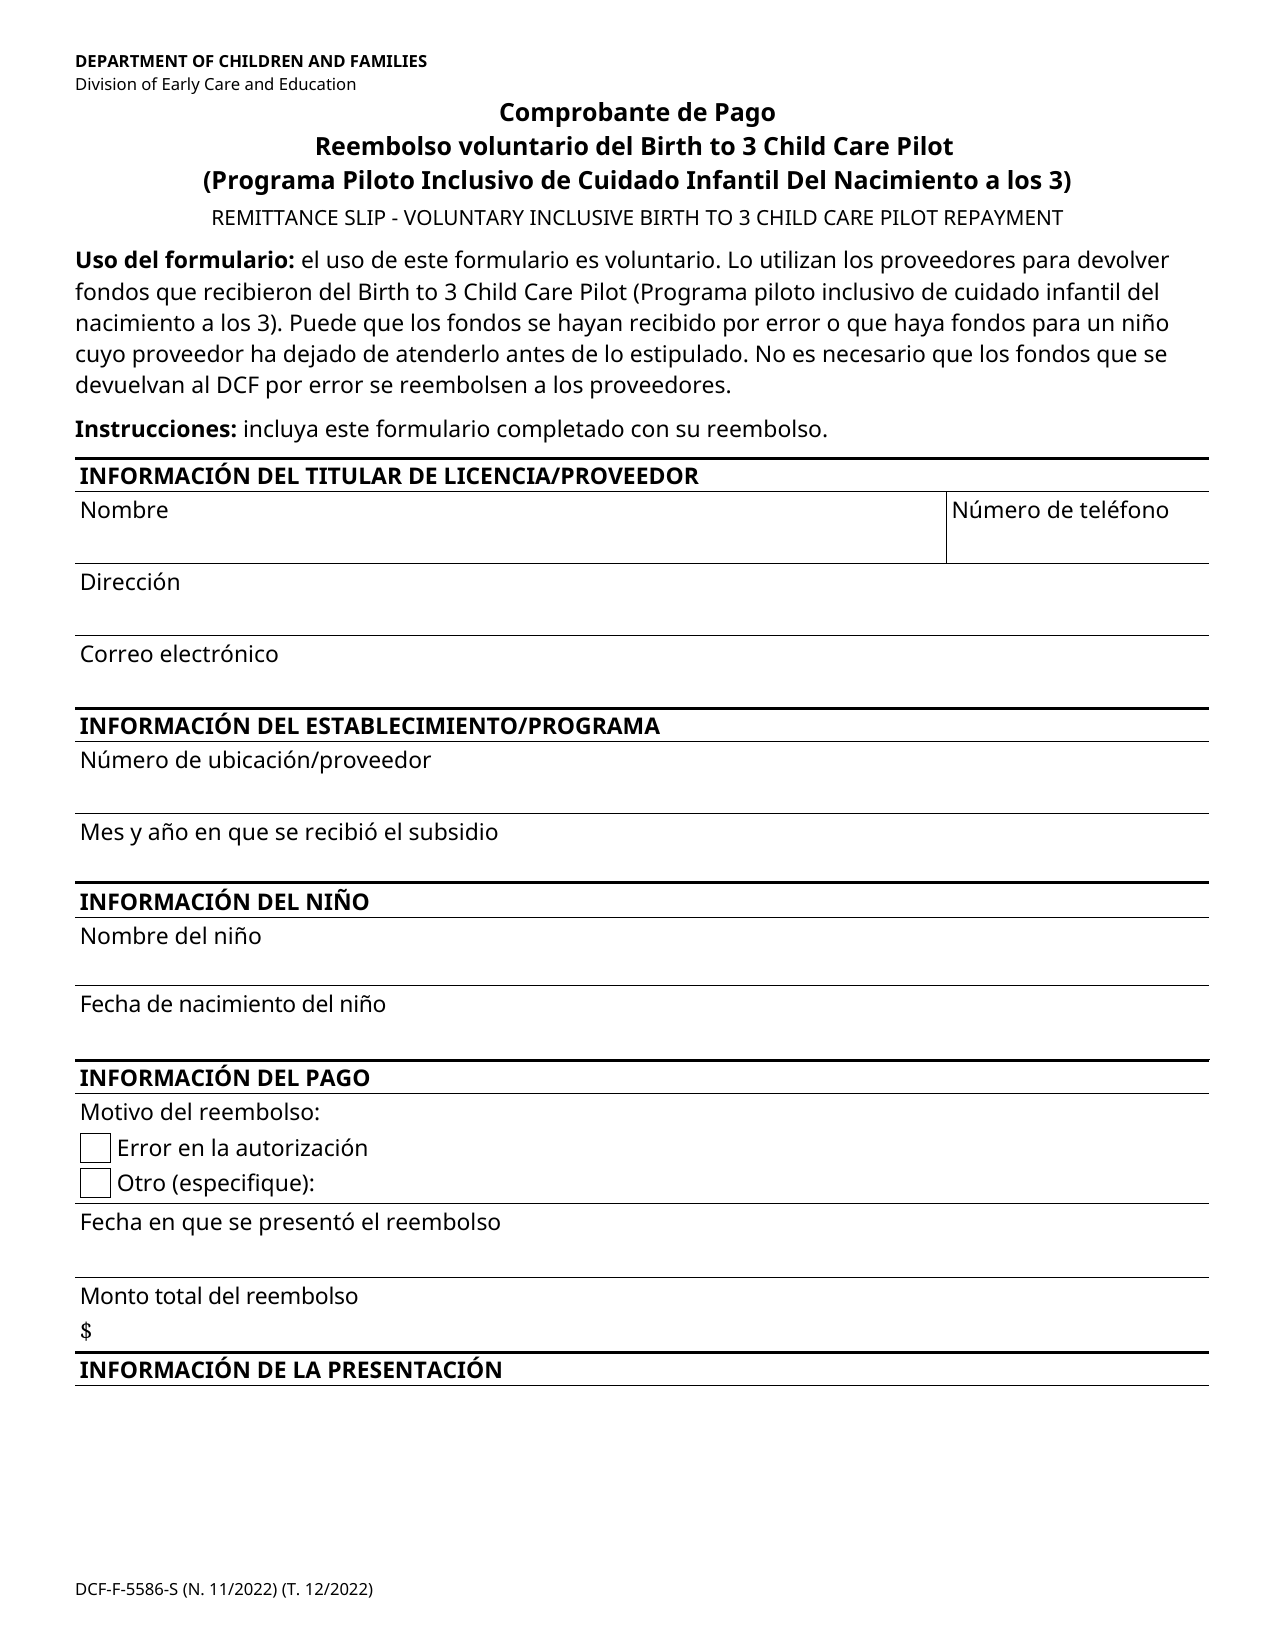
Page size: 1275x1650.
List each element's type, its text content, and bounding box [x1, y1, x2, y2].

table_cell Motivo del reembolso: Error en la autorización Otro (especifique): [75, 1094, 1209, 1203]
table_cell Fecha de nacimiento del niño [75, 986, 1209, 1059]
table_cell Número de teléfono [947, 492, 1209, 563]
table_cell Nombre [75, 492, 946, 563]
table_cell Dirección [75, 564, 1209, 635]
text Instrucciones: incluya este formulario completado con su reembolso. [75, 413, 1200, 444]
text REMITTANCE SLIP - VOLUNTARY INCLUSIVE BIRTH TO 3 CHILD CARE PILOT REPAYMENT [75, 203, 1200, 232]
text Uso del formulario: el uso de este formulario es voluntario. Lo utilizan los proveedores para devolver fondos que recibieron del Birth to 3 Child Care Pilot (Programa piloto inclusivo de cuidado infantil del nacimiento a los 3). Puede que los fondos se hayan recibido por error o que haya fondos para un niño cuyo proveedor ha dejado de atenderlo antes de lo estipulado. No es necesario que los fondos que se devuelvan al DCF por error se reembolsen a los proveedores. [75, 244, 1200, 401]
table_cell INFORMACIÓN DEL NIÑO [75, 884, 1209, 917]
table_cell INFORMACIÓN DE LA PRESENTACIÓN [75, 1354, 1209, 1385]
table_cell Mes y año en que se recibió el subsidio [75, 814, 1209, 881]
table_cell Número de ubicación/proveedor [75, 742, 1209, 813]
table_cell INFORMACIÓN DEL ESTABLECIMIENTO/PROGRAMA [75, 710, 1209, 741]
table_header INFORMACIÓN DEL TITULAR DE LICENCIA/PROVEEDOR [75, 460, 1209, 491]
table_cell Nombre del niño [75, 918, 1209, 985]
table_cell Fecha en que se presentó el reembolso [75, 1204, 1209, 1277]
text Comprobante de Pago [75, 95, 1200, 129]
table_cell INFORMACIÓN DEL PAGO [75, 1062, 1209, 1093]
table_cell Correo electrónico [75, 636, 1209, 707]
table_cell Monto total del reembolso $ [75, 1278, 1209, 1351]
text Reembolso voluntario del Birth to 3 Child Care Pilot (Programa Piloto Inclusivo de Cuidado Infantil Del Nacimiento a los 3) [75, 129, 1200, 197]
